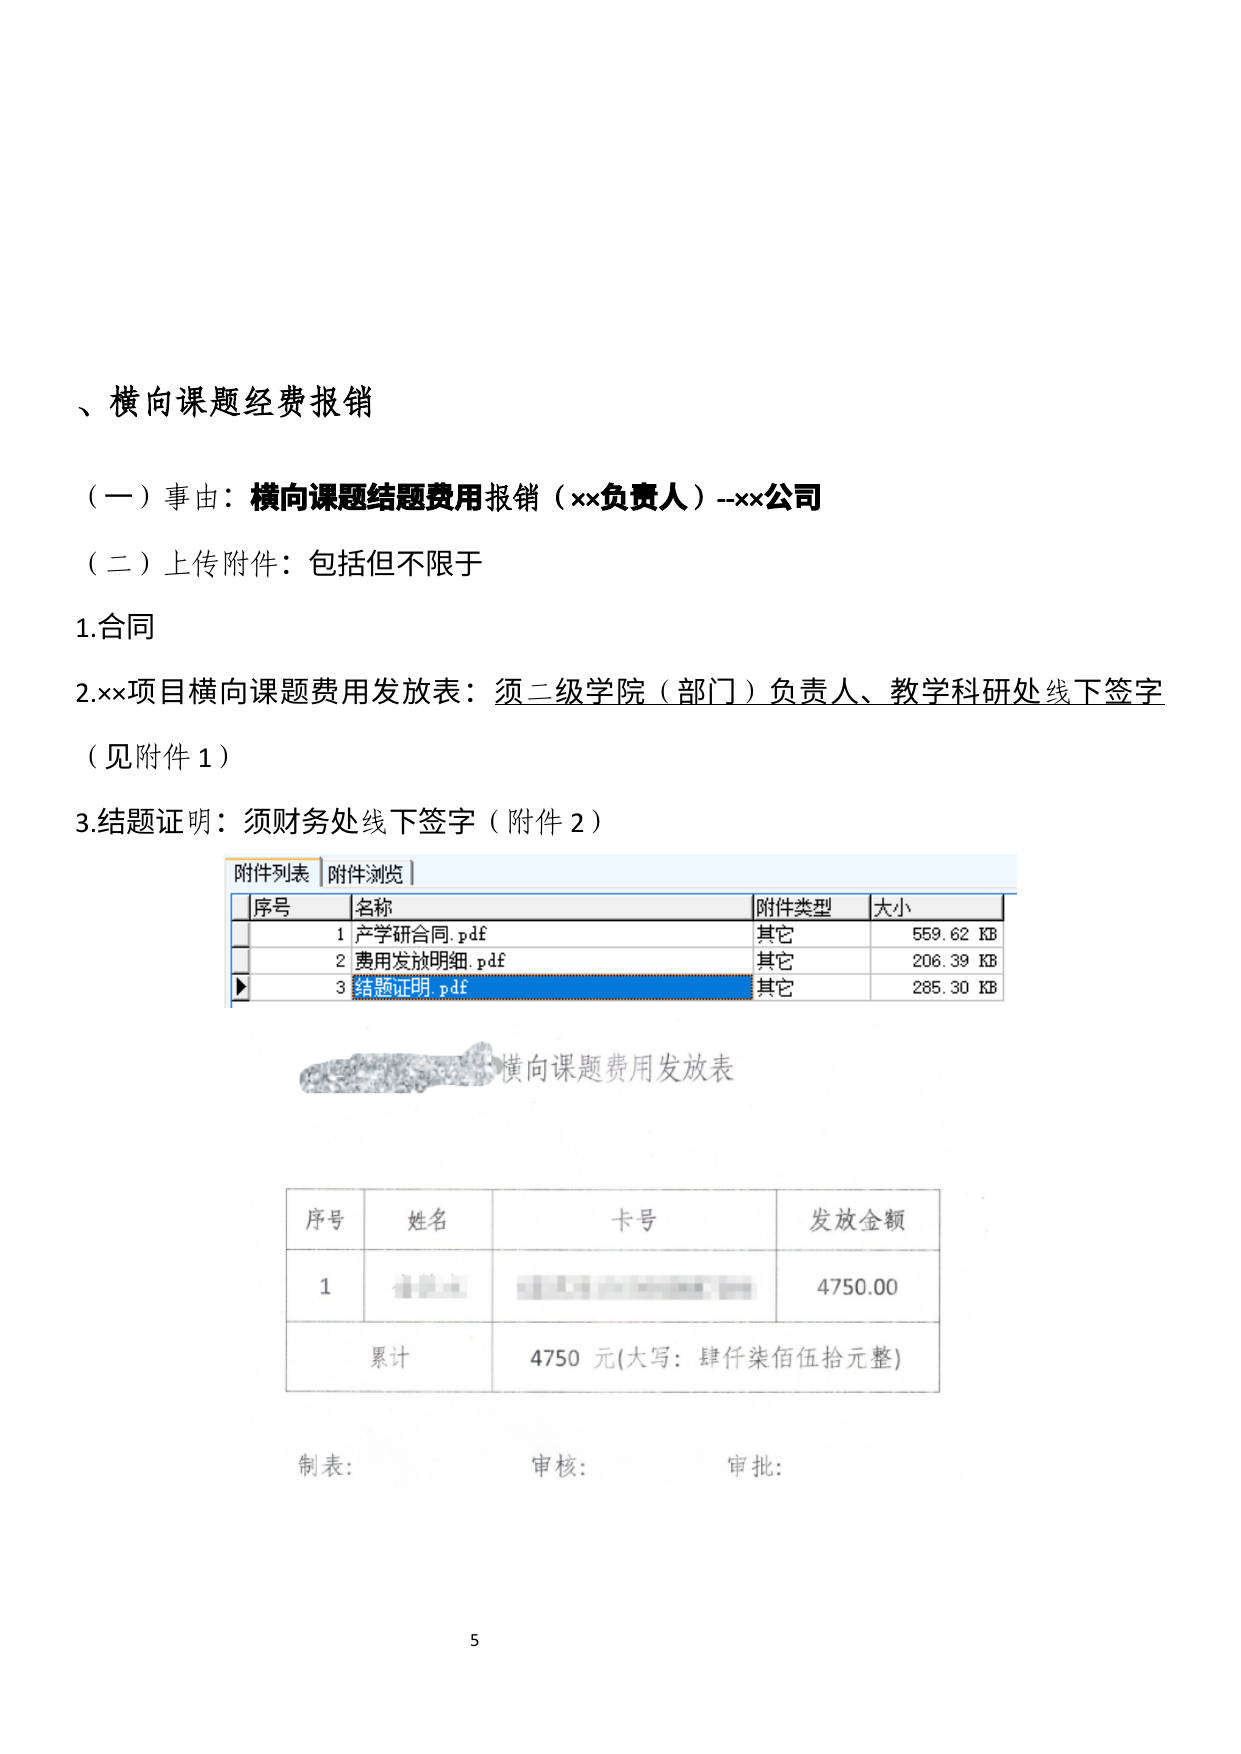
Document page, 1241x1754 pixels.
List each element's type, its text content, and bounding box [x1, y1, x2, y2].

list （二）上传附件：包括但不限于 [75, 529, 1165, 594]
picture [249, 1016, 992, 1489]
list 2.××项目横向课题费用发放表：须二级学院（部门）负责人、教学科研处线下签字（见附件1） [75, 659, 1165, 789]
picture [223, 854, 1017, 1008]
list 1.合同 [75, 594, 1165, 659]
list （一）事由：横向课题结题费用报销（××负责人）--××公司 [75, 464, 1165, 529]
list 3.结题证明：须财务处线下签字（附件2） [75, 789, 1165, 854]
subtitle 三、横向课题经费报销 [75, 370, 1165, 435]
